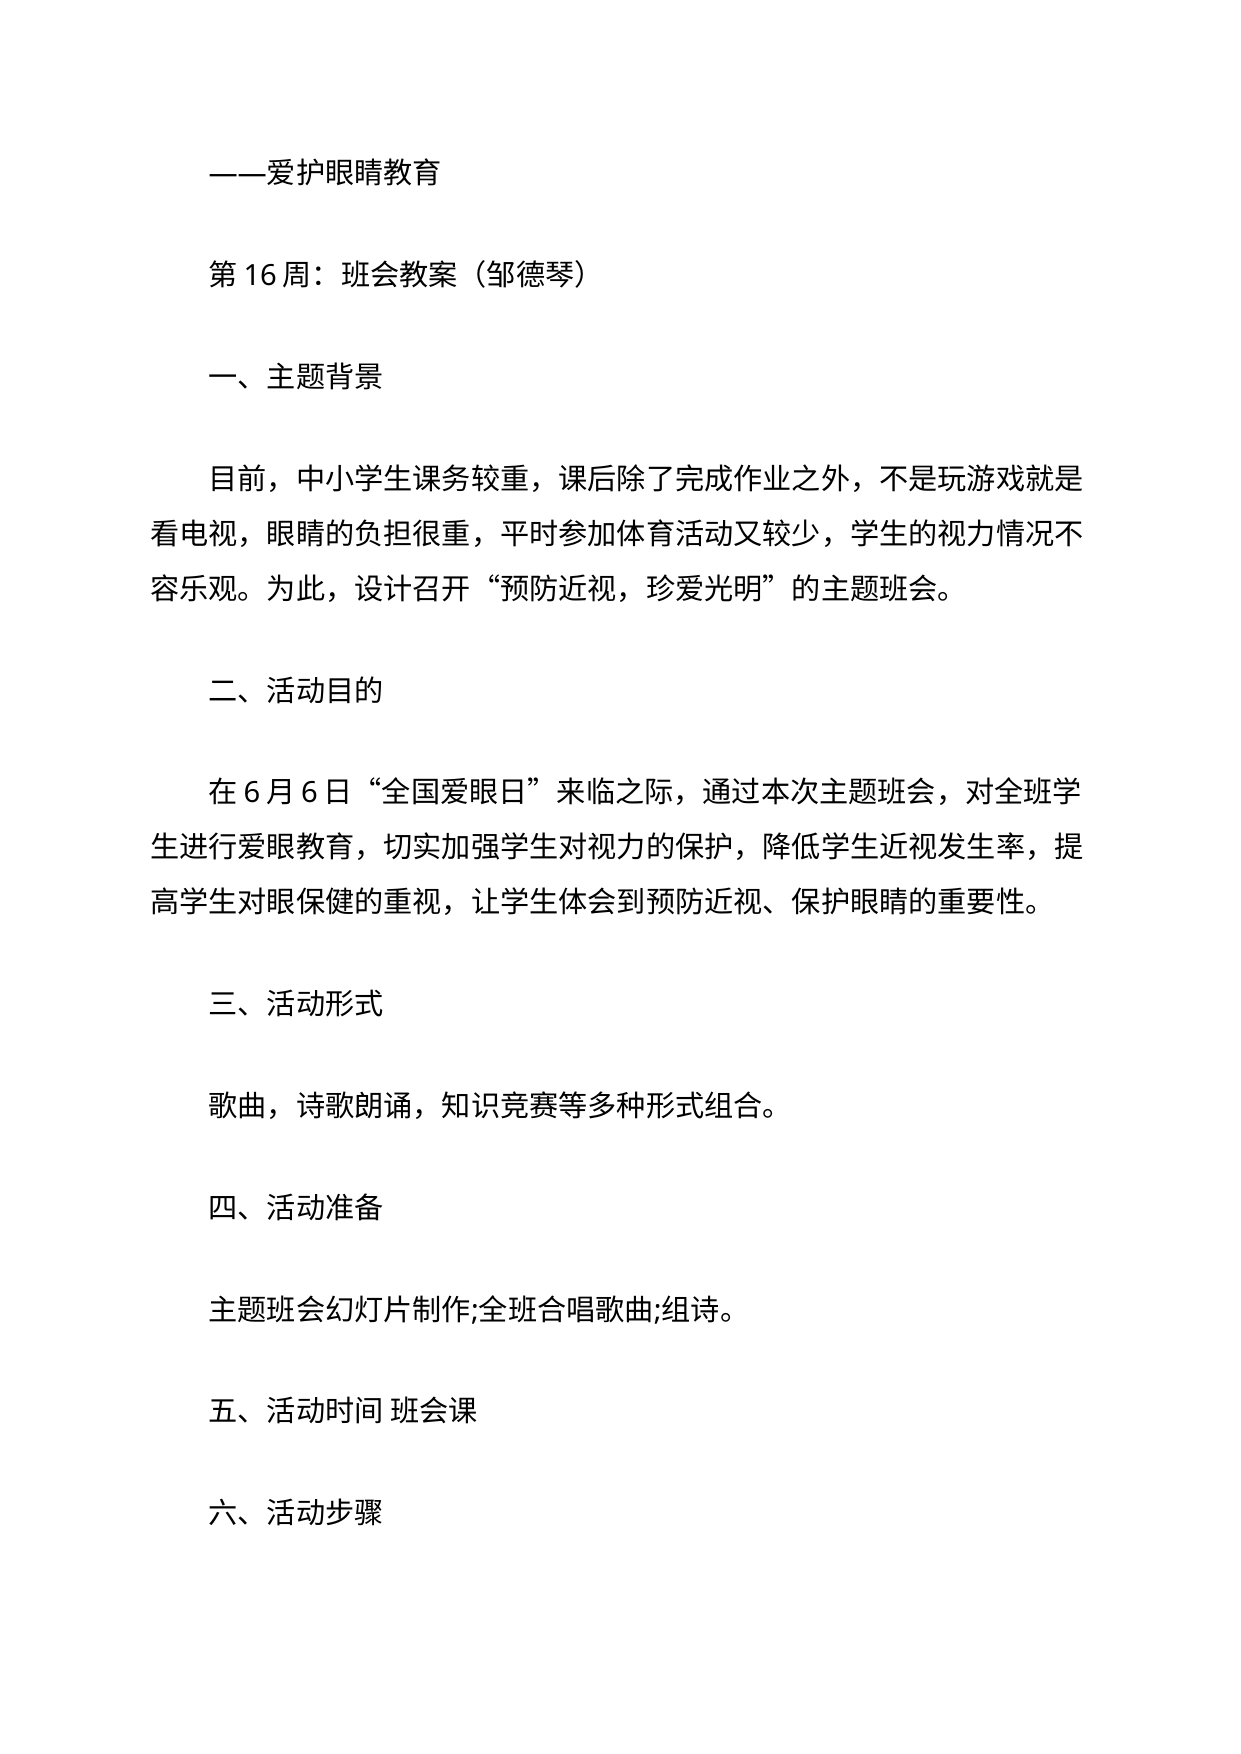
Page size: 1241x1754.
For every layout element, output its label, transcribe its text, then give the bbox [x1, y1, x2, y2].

text ——爱护眼睛教育 [150, 150, 1090, 192]
text 三、活动形式 [150, 981, 1090, 1023]
text 第16周：班会教案（邹德琴） [150, 252, 1090, 294]
text 一、主题背景 [150, 354, 1090, 396]
text 六、活动步骤 [150, 1490, 1090, 1532]
text 目前，中小学生课务较重，课后除了完成作业之外，不是玩游戏就是看电视，眼睛的负担很重，平时参加体育活动又较少，学生的视力情况不容乐观。为此，设计召开“预防近视，珍爱光明”的主题班会。 [150, 456, 1090, 608]
text 主题班会幻灯片制作;全班合唱歌曲;组诗。 [150, 1286, 1090, 1328]
text 五、活动时间 班会课 [150, 1388, 1090, 1430]
text 在6月6日“全国爱眼日”来临之际，通过本次主题班会，对全班学生进行爱眼教育，切实加强学生对视力的保护，降低学生近视发生率，提高学生对眼保健的重视，让学生体会到预防近视、保护眼睛的重要性。 [150, 769, 1090, 921]
text 二、活动目的 [150, 667, 1090, 709]
text 歌曲，诗歌朗诵，知识竞赛等多种形式组合。 [150, 1082, 1090, 1125]
text 四、活动准备 [150, 1184, 1090, 1227]
